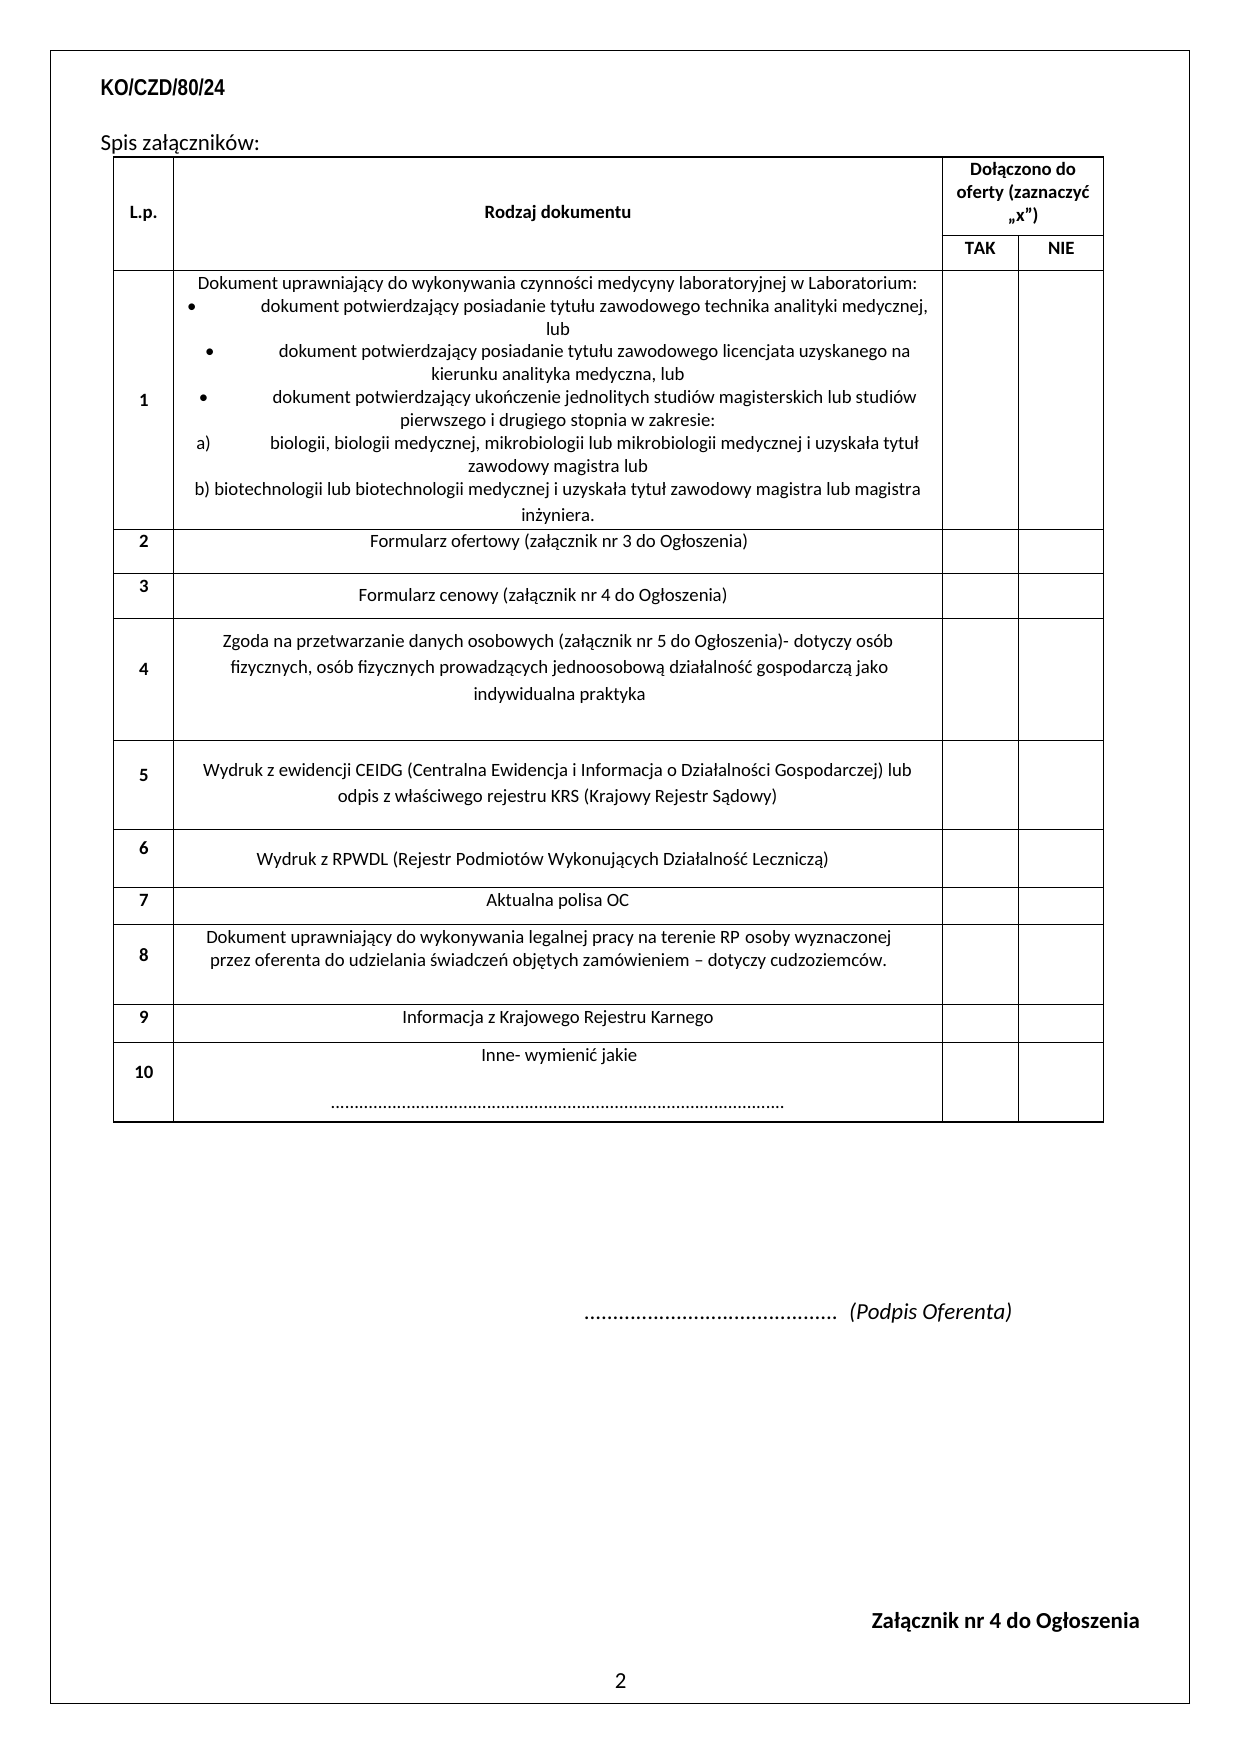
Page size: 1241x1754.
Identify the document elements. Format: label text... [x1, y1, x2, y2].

text Załącznik nr 4 do Ogłoszenia [100, 1606, 1140, 1634]
table_cell 6 [114, 830, 173, 887]
text Spis załączników: [100, 128, 1140, 156]
table_cell 1 [114, 271, 173, 529]
table_cell 3 [114, 574, 173, 618]
table_cell 5 [114, 741, 173, 829]
table_cell [943, 925, 1018, 1004]
table_cell 9 [114, 1005, 173, 1042]
table_cell Informacja z Krajowego Rejestru Karnego [174, 1005, 942, 1042]
table_cell 4 [114, 619, 173, 740]
table_cell Dokument uprawniający do wykonywania czynności medycyny laboratoryjnej w Laboratorium: • dokument potwierdzający posiadanie tytułu zawodowego technika analityki medycznej, lub • dokument potwierdzający posiadanie tytułu zawodowego licencjata uzyskanego na kierunku analityka medyczna, lub • dokument potwierdzający ukończenie jednolitych studiów magisterskich lub studiów pierwszego i drugiego stopnia w zakresie: a) biologii, biologii medycznej, mikrobiologii lub mikrobiologii medycznej i uzyskała tytuł zawodowy magistra lub b) biotechnologii lub biotechnologii medycznej i uzyskała tytuł zawodowy magistra lub magistra inżyniera. [174, 271, 942, 529]
table_header Rodzaj dokumentu [174, 158, 942, 270]
table_cell [943, 530, 1018, 573]
table_cell TAK [943, 236, 1018, 270]
table_cell [943, 1005, 1018, 1042]
table_cell [1019, 530, 1103, 573]
table_header Dołączono do oferty (zaznaczyć „x”) [943, 158, 1103, 235]
table_cell [1019, 830, 1103, 887]
table_cell NIE [1019, 236, 1103, 270]
text ............................................ (Podpis Oferenta) [479, 1297, 1140, 1353]
table_cell [1019, 619, 1103, 740]
table_cell Dokument uprawniający do wykonywania legalnej pracy na terenie RP osoby wyznaczonej przez oferenta do udzielania świadczeń objętych zamówieniem – dotyczy cudzoziemców. [174, 925, 942, 1004]
table_cell [1019, 271, 1103, 529]
table_cell [1019, 741, 1103, 829]
table_cell [943, 741, 1018, 829]
table_cell [943, 830, 1018, 887]
table_cell Formularz cenowy (załącznik nr 4 do Ogłoszenia) [174, 574, 942, 618]
table_cell [943, 619, 1018, 740]
table_cell Aktualna polisa OC [174, 888, 942, 924]
table_cell [1019, 925, 1103, 1004]
table_cell 8 [114, 925, 173, 1004]
table_cell Wydruk z ewidencji CEIDG (Centralna Ewidencja i Informacja o Działalności Gospodarczej) lub odpis z właściwego rejestru KRS (Krajowy Rejestr Sądowy) [174, 741, 942, 829]
table_cell Wydruk z RPWDL (Rejestr Podmiotów Wykonujących Działalność Leczniczą) [174, 830, 942, 887]
table_cell [943, 888, 1018, 924]
table_cell [943, 574, 1018, 618]
table_cell 7 [114, 888, 173, 924]
table_cell [943, 271, 1018, 529]
table_cell Zgoda na przetwarzanie danych osobowych (załącznik nr 5 do Ogłoszenia)- dotyczy osób fizycznych, osób fizycznych prowadzących jednoosobową działalność gospodarczą jako indywidualna praktyka [174, 619, 942, 740]
table_cell Formularz ofertowy (załącznik nr 3 do Ogłoszenia) [174, 530, 942, 573]
table_header L.p. [114, 158, 173, 270]
table_cell [943, 1043, 1018, 1121]
table_cell Inne- wymienić jakie ................................................................................................ [174, 1043, 942, 1121]
table_cell [1019, 1005, 1103, 1042]
table_cell [1019, 888, 1103, 924]
table_cell 10 [114, 1043, 173, 1121]
table_cell 2 [114, 530, 173, 573]
table_cell [1019, 574, 1103, 618]
table_cell [1019, 1043, 1103, 1121]
